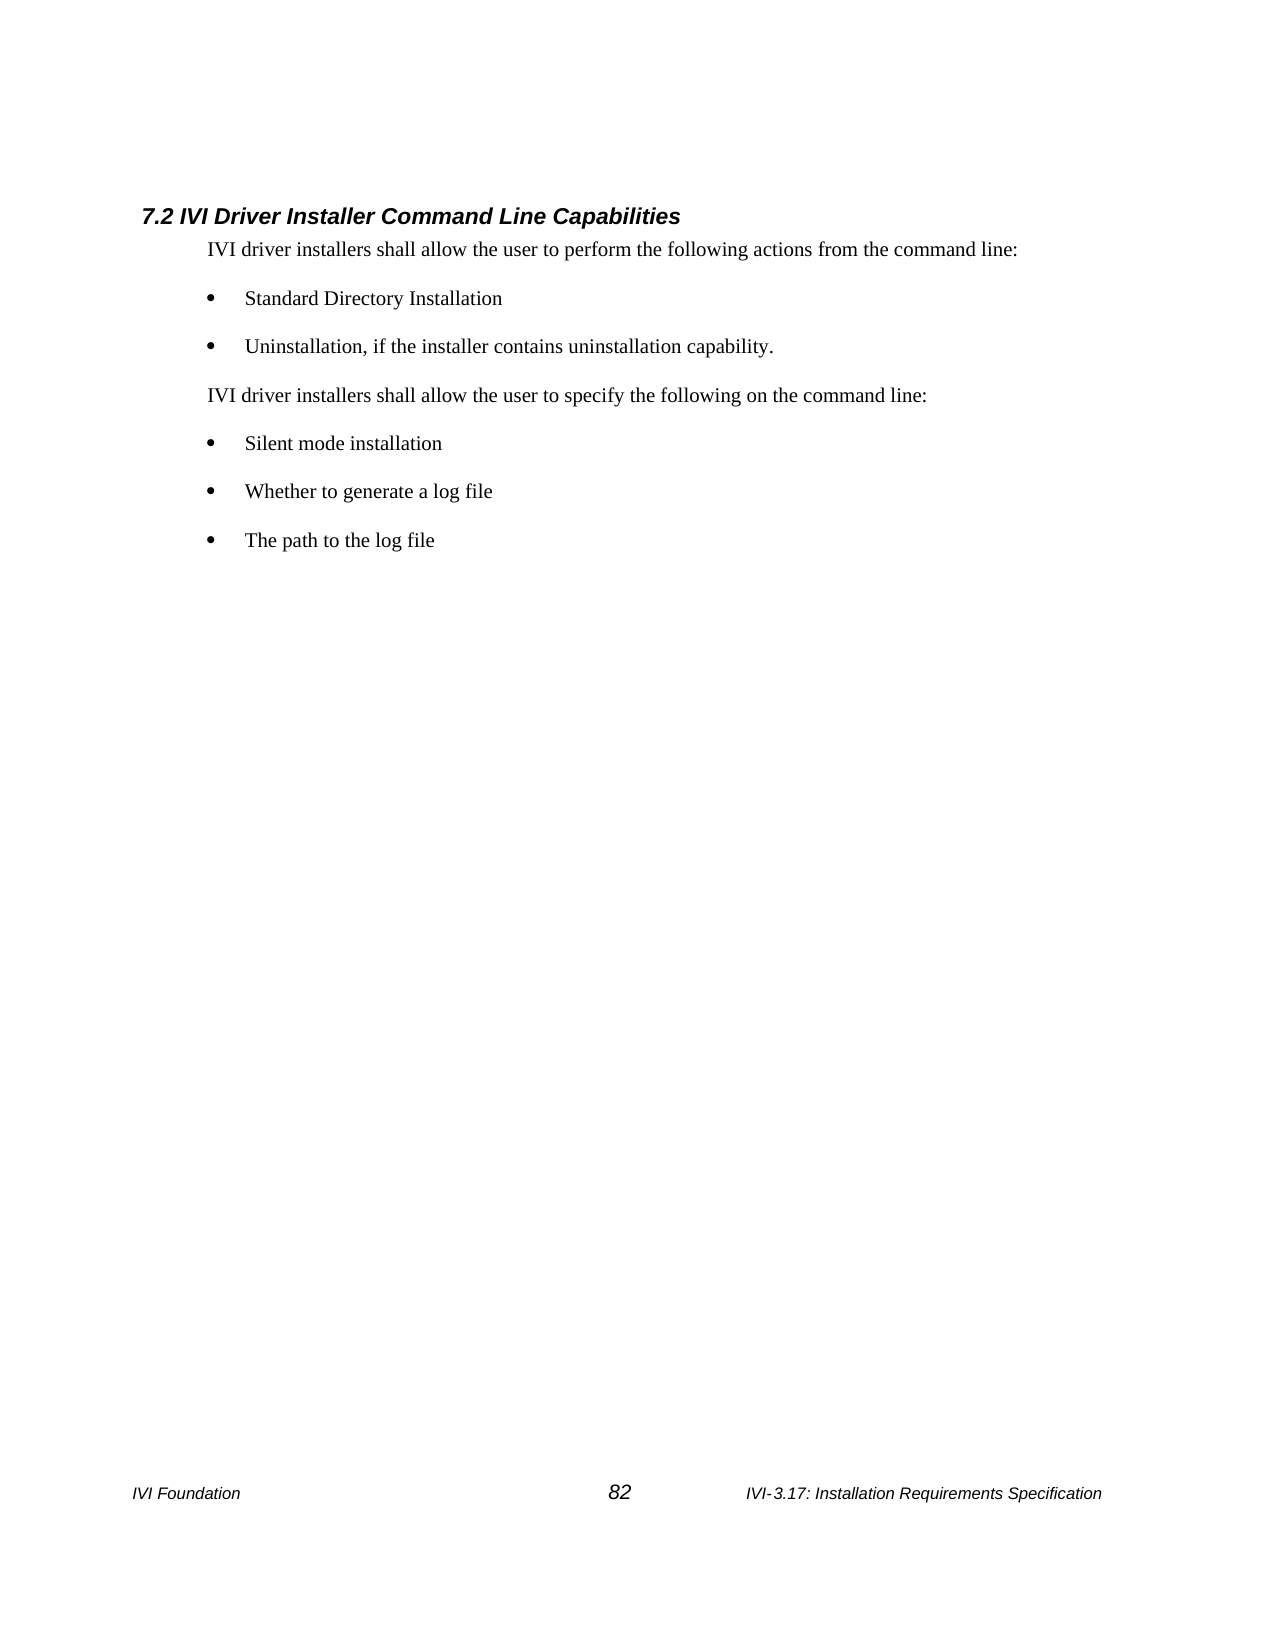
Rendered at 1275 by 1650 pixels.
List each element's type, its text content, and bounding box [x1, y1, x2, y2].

list Standard Directory Installation [207, 286, 1125, 310]
text IVI driver installers shall allow the user to specify the following on the command line: [207, 383, 1125, 407]
list Silent mode installation [207, 431, 1125, 455]
list The path to the log file [207, 528, 1125, 552]
subtitle IVI Driver Installer Command Line Capabilities [141, 203, 1125, 229]
list Whether to generate a log file [207, 479, 1125, 503]
list Uninstallation, if the installer contains uninstallation capability. [207, 334, 1125, 358]
text IVI driver installers shall allow the user to perform the following actions from the command line: [207, 237, 1125, 261]
